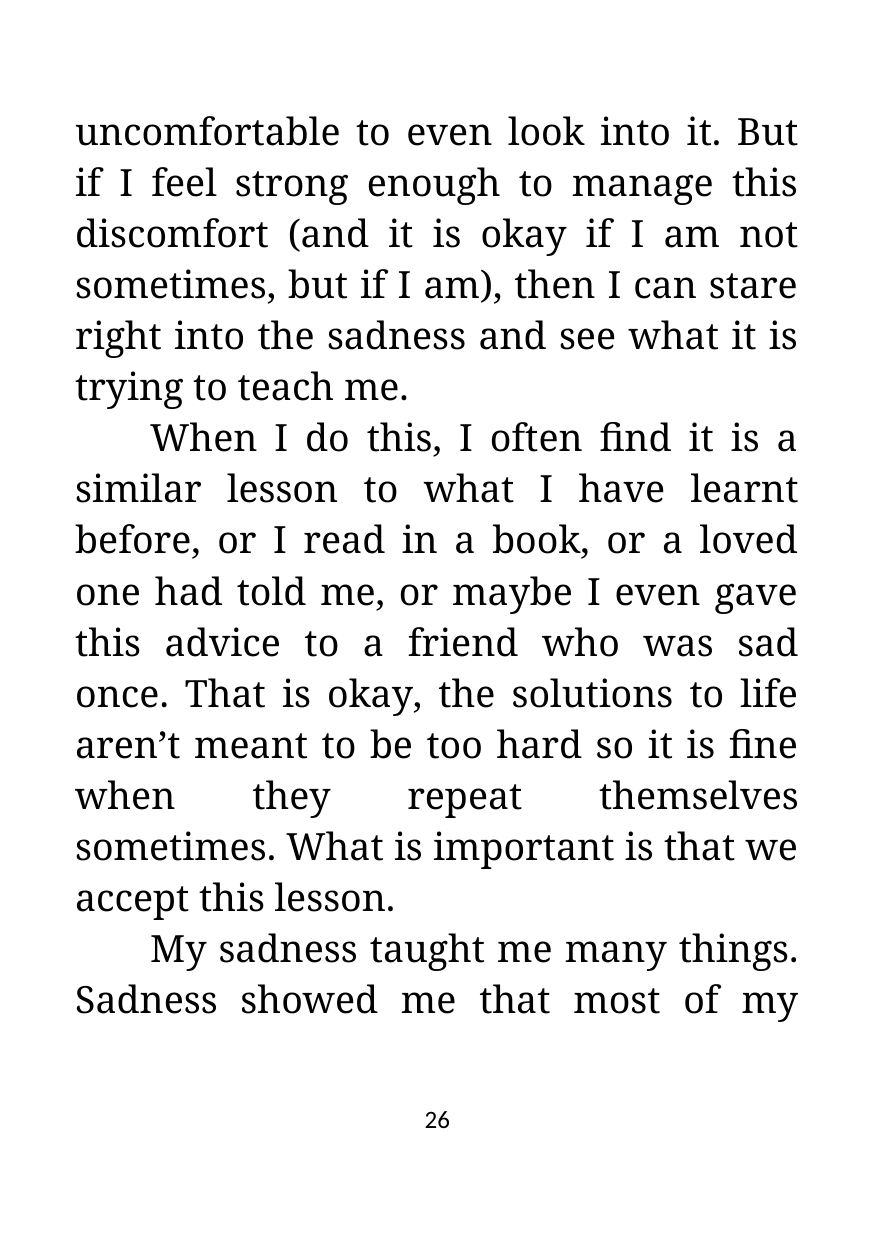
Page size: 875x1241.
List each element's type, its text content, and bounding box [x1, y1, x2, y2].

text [75, 106, 799, 412]
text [75, 922, 799, 1024]
text When I do this, I often find it is a similar lesson to what I have learnt before, or I read in a book, or a loved one had told me, or maybe I even gave this advice to a friend who was sad once. That is okay, the solutions to life aren’t meant to be too hard so it is fine when they repeat themselves sometimes. What is important is that we accept this lesson. [75, 412, 799, 922]
